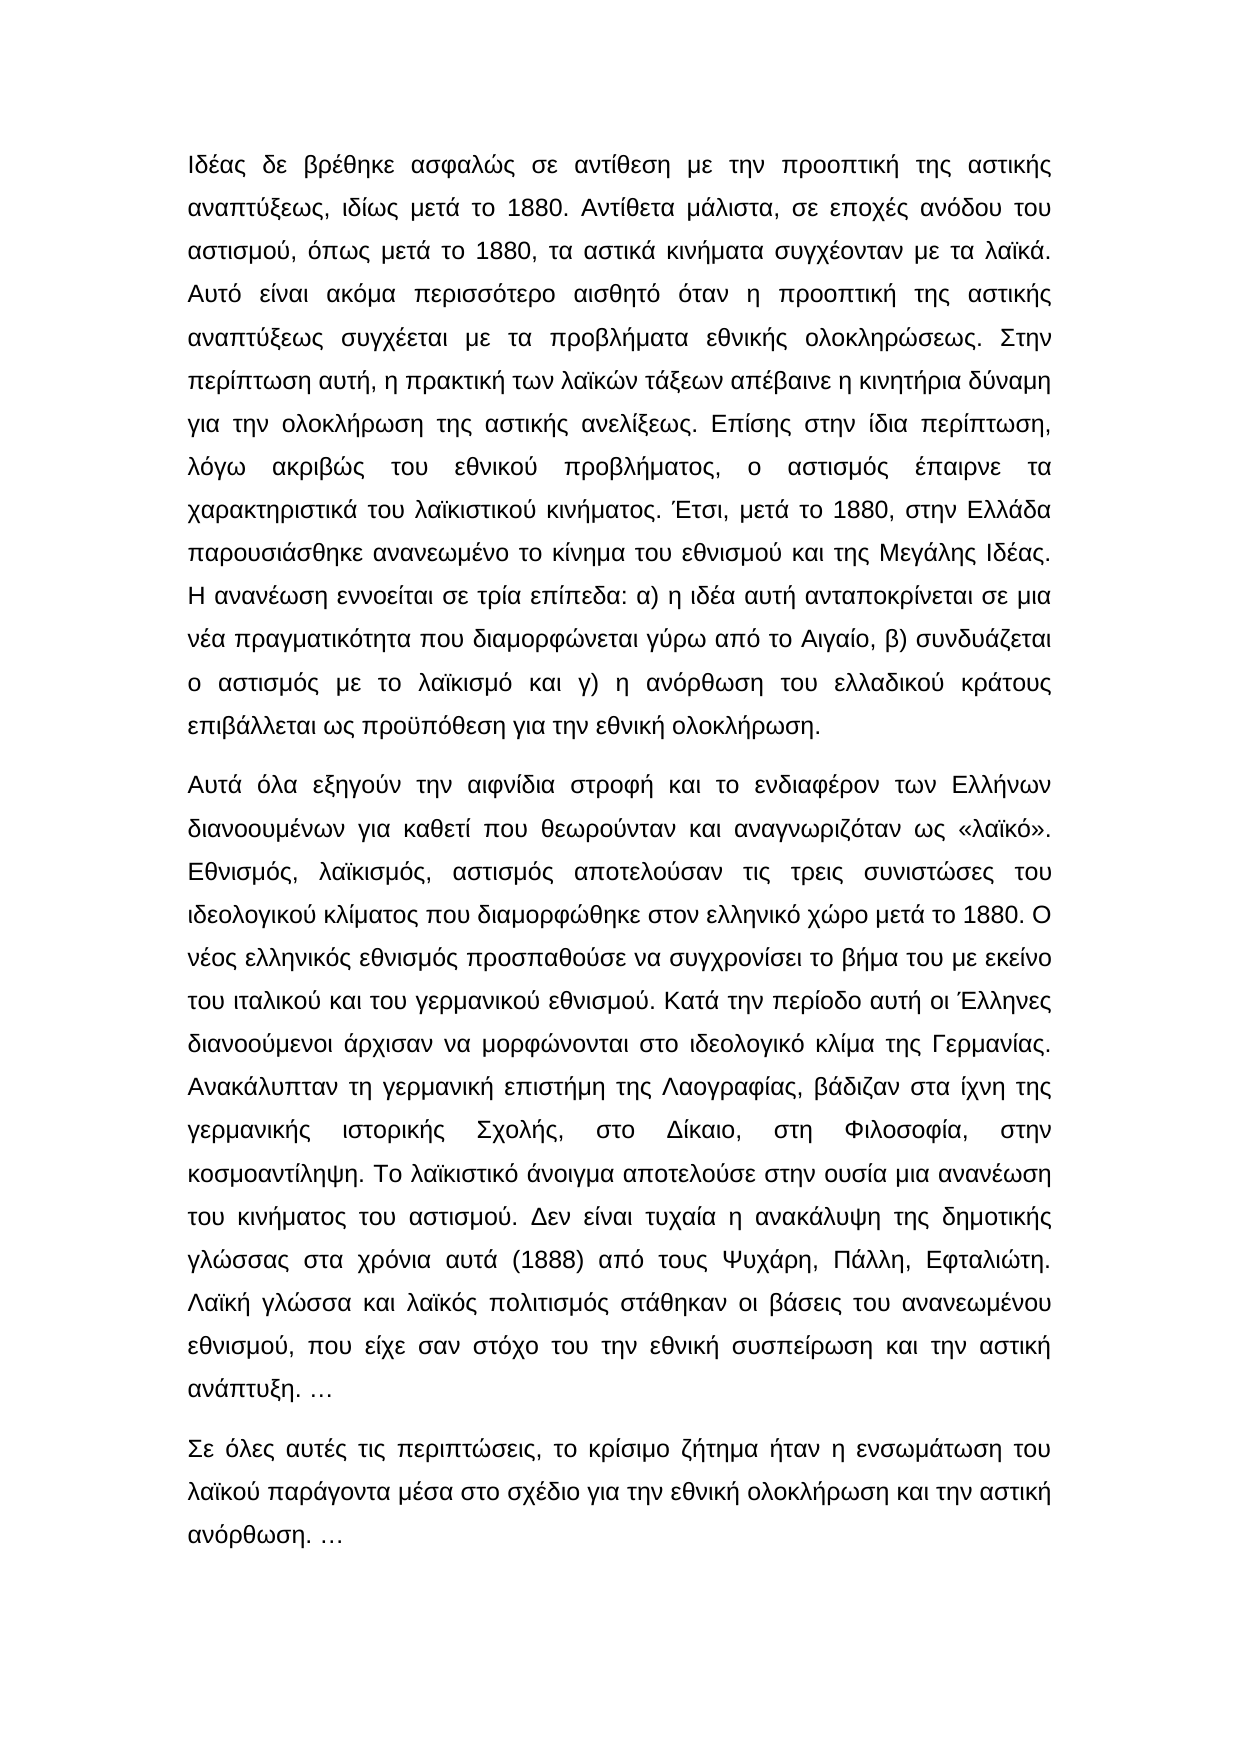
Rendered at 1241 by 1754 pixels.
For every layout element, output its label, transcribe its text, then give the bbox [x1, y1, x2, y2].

text Σε όλες αυτές τις περιπτώσεις, το κρίσιμο ζήτημα ήταν η ενσωμάτωση του λαϊκού παράγοντα μέσα στο σχέδιο για την εθνική ολοκλήρωση και την αστική ανόρθωση. … [187, 1434, 1053, 1549]
text Αυτά όλα εξηγούν την αιφνίδια στροφή και το ενδιαφέρον των Ελλήνων διανοουμένων για καθετί που θεωρούνταν και αναγνωριζόταν ως «λαϊκό». Εθνισμός, λαϊκισμός, αστισμός αποτελούσαν τις τρεις συνιστώσες του ιδεολογικού κλίματος που διαμορφώθηκε στον ελληνικό χώρο μετά το 1880. Ο νέος ελληνικός εθνισμός προσπαθούσε να συγχρονίσει το βήμα του με εκείνο του ιταλικού και του γερμανικού εθνισμού. Κατά την περίοδο αυτή οι Έλληνες διανοούμενοι άρχισαν να μορφώνονται στο ιδεολογικό κλίμα της Γερμανίας. Ανακάλυπταν τη γερμανική επιστήμη της Λαογραφίας, βάδιζαν στα ίχνη της γερμανικής ιστορικής Σχολής, στο Δίκαιο, στη Φιλοσοφία, στην κοσμοαντίληψη. Το λαϊκιστικό άνοιγμα αποτελούσε στην ουσία μια ανανέωση του κινήματος του αστισμού. Δεν είναι τυχαία η ανακάλυψη της δημοτικής γλώσσας στα χρόνια αυτά (1888) από τους Ψυχάρη, Πάλλη, Εφταλιώτη. Λαϊκή γλώσσα και λαϊκός πολιτισμός στάθηκαν οι βάσεις του ανανεωμένου εθνισμού, που είχε σαν στόχο του την εθνική συσπείρωση και την αστική ανάπτυξη. … [187, 770, 1053, 1403]
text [187, 150, 1053, 739]
